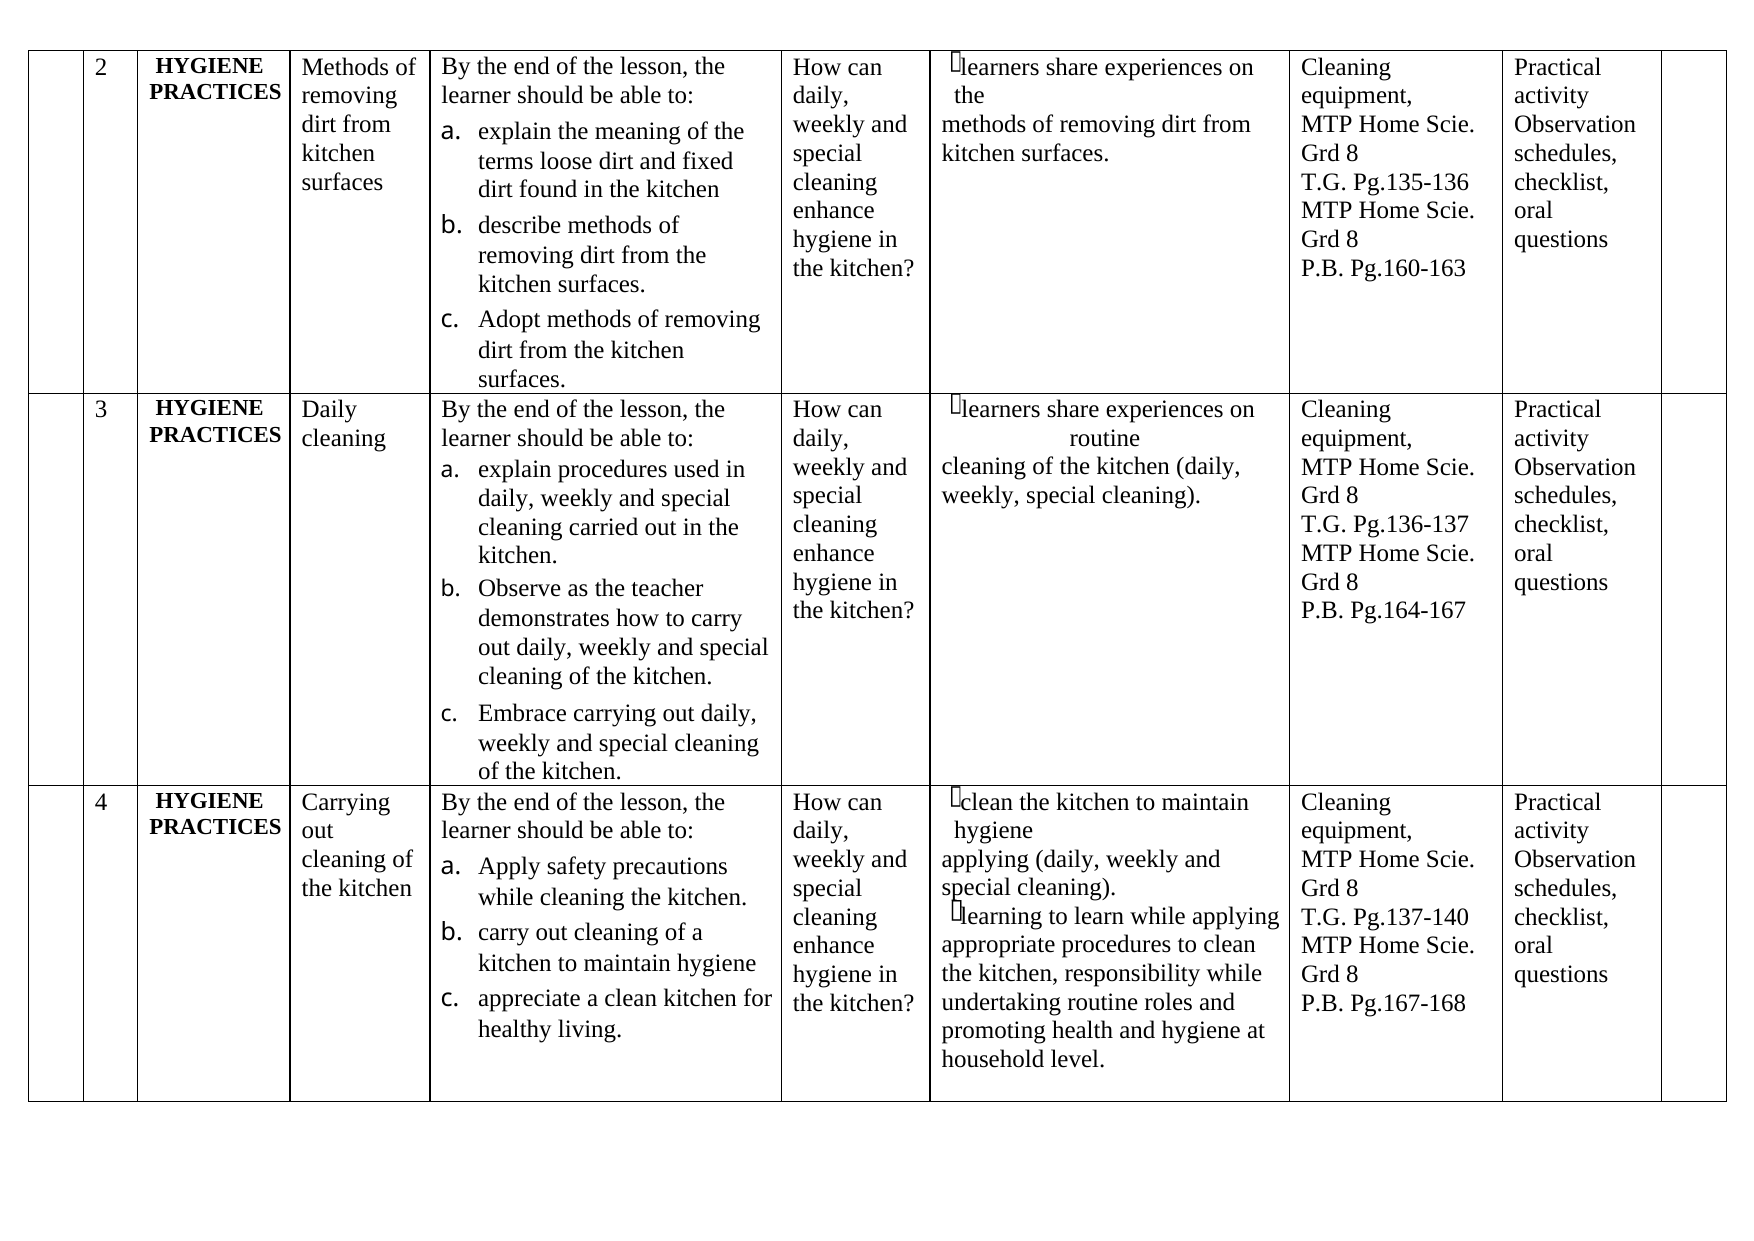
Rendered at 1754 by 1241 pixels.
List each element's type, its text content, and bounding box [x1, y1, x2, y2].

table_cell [931, 786, 1289, 1101]
table_cell By the end of the lesson, the learner should be able to: explain procedures used in daily, weekly and special cleaning carried out in the kitchen. Observe as the teacher demonstrates how to carry out daily, weekly and special cleaning of the kitchen. Embrace carrying out daily, weekly and special cleaning of the kitchen. [431, 394, 781, 785]
table_cell [1662, 394, 1726, 785]
table_header learners share experiences on the methods of removing dirt from kitchen surfaces. [931, 51, 1289, 393]
table_cell 3 [84, 394, 137, 785]
table_cell HYGIENE PRACTICES [138, 394, 289, 785]
table_cell learners share experiences on routine cleaning of the kitchen (daily, weekly, special cleaning). [931, 394, 1289, 785]
table_cell 4 [84, 786, 137, 1101]
table_header 2 [84, 51, 137, 393]
table_cell [29, 394, 83, 785]
table_header Methods of removing dirt from kitchen surfaces [291, 51, 429, 393]
table_cell [29, 786, 83, 1101]
table_cell HYGIENE PRACTICES [138, 786, 289, 1101]
table_cell [1662, 786, 1726, 1101]
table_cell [431, 786, 781, 1101]
table_header Cleaning equipment, MTP Home Scie. Grd 8 T.G. Pg.135-136 MTP Home Scie. Grd 8 P.B. Pg.160-163 [1290, 51, 1502, 393]
table_header [1662, 51, 1726, 393]
table_header HYGIENE PRACTICES [138, 51, 289, 393]
table_header By the end of the lesson, the learner should be able to: explain the meaning of the terms loose dirt and fixed dirt found in the kitchen describe methods of removing dirt from the kitchen surfaces. Adopt methods of removing dirt from the kitchen surfaces. [431, 51, 781, 393]
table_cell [1503, 786, 1661, 1101]
table_cell Cleaning equipment, MTP Home Scie. Grd 8 T.G. Pg.136-137 MTP Home Scie. Grd 8 P.B. Pg.164-167 [1290, 394, 1502, 785]
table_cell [782, 786, 929, 1101]
table_header How can daily, weekly and special cleaning enhance hygiene in the kitchen? [782, 51, 929, 393]
table_header [29, 51, 83, 393]
table_cell How can daily, weekly and special cleaning enhance hygiene in the kitchen? [782, 394, 929, 785]
table_cell Practical activity Observation schedules, checklist, oral questions [1503, 394, 1661, 785]
table_cell Daily cleaning [291, 394, 429, 785]
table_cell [291, 786, 429, 1101]
table_header Practical activity Observation schedules, checklist, oral questions [1503, 51, 1661, 393]
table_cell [1290, 786, 1502, 1101]
